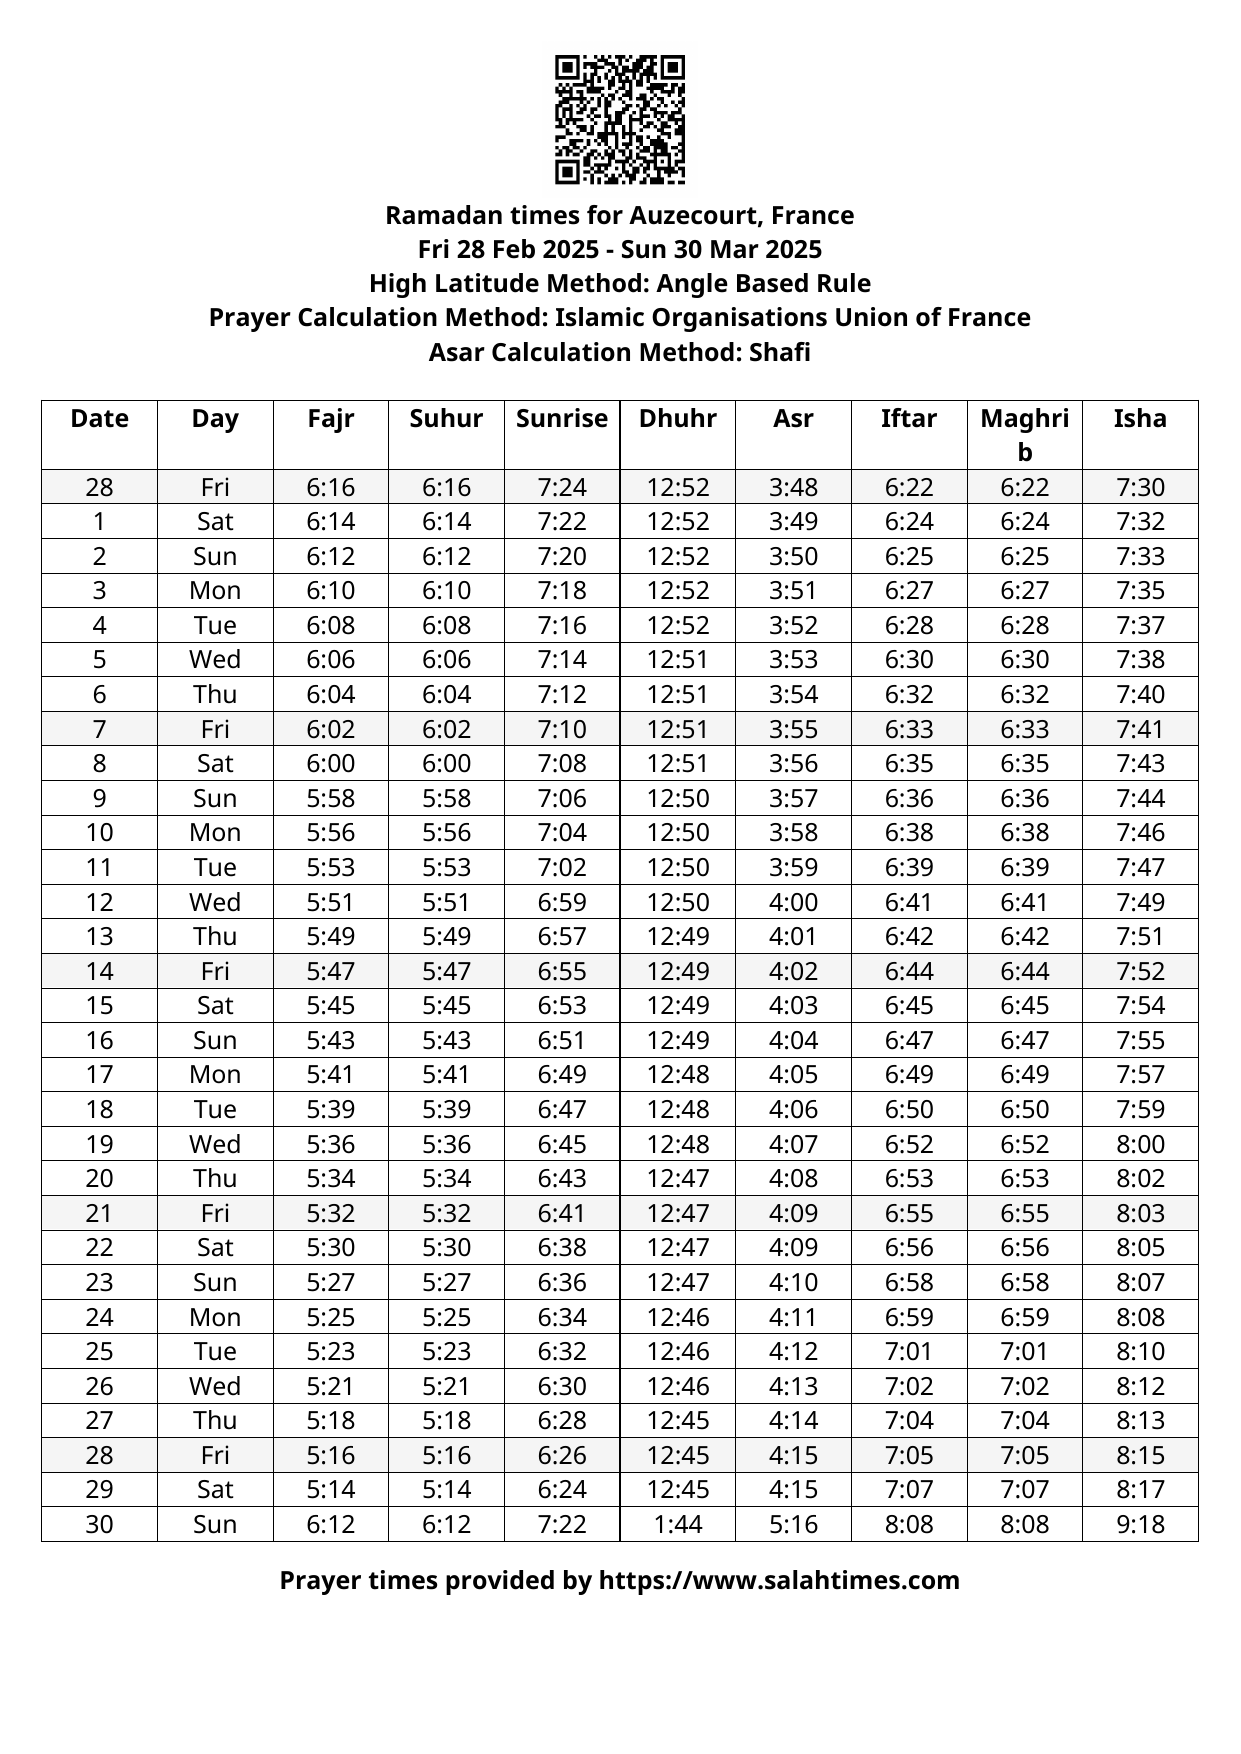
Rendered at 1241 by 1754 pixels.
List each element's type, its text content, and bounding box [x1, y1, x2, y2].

table_cell 6:26 [505, 1438, 619, 1472]
table_cell 3:56 [736, 746, 851, 780]
table_cell 4:13 [736, 1369, 851, 1402]
table_cell 6:42 [968, 919, 1082, 953]
table_cell 7 [42, 712, 157, 745]
table_cell 6:56 [852, 1231, 967, 1264]
table_cell 12:46 [621, 1369, 735, 1402]
table_cell 6:14 [274, 504, 388, 538]
table_cell 4:00 [736, 885, 851, 918]
picture [542, 41, 699, 198]
table_cell 6:44 [852, 954, 967, 987]
table_cell 5:49 [274, 919, 388, 953]
table_cell 5:45 [274, 989, 388, 1022]
table_cell 4:11 [736, 1300, 851, 1333]
table_cell 8:00 [1083, 1127, 1198, 1160]
table_cell 12:45 [621, 1404, 735, 1437]
table_cell 12:46 [621, 1300, 735, 1333]
table_cell 5:56 [389, 816, 504, 849]
table_cell 6:08 [389, 608, 504, 642]
table_cell 9:18 [1083, 1507, 1198, 1541]
table_cell 6:58 [968, 1265, 1082, 1299]
table_cell 6:27 [968, 574, 1082, 607]
table_cell 7:22 [505, 504, 619, 538]
table_cell 5:43 [274, 1023, 388, 1057]
table_cell 7:16 [505, 608, 619, 642]
table_cell 13 [42, 919, 157, 953]
table_cell 12:51 [621, 746, 735, 780]
table_cell 7:52 [1083, 954, 1198, 987]
table_cell 3:58 [736, 816, 851, 849]
table_cell 3:49 [736, 504, 851, 538]
table_cell 6:04 [274, 677, 388, 711]
table_cell Thu [158, 919, 273, 953]
table_cell 4:10 [736, 1265, 851, 1299]
table_cell 12:48 [621, 1127, 735, 1160]
table_cell 1:44 [621, 1507, 735, 1541]
table_cell 5:25 [389, 1300, 504, 1333]
table_header Day [158, 401, 273, 469]
table_cell 4:02 [736, 954, 851, 987]
table_cell 8:15 [1083, 1438, 1198, 1472]
table_cell 4:12 [736, 1334, 851, 1368]
table_cell Fri [158, 1196, 273, 1229]
table_cell 5:25 [274, 1300, 388, 1333]
table_cell 7:07 [968, 1473, 1082, 1506]
table_cell 6:30 [968, 643, 1082, 676]
table_cell 12:49 [621, 954, 735, 987]
table_cell Sat [158, 1473, 273, 1506]
table_cell 24 [42, 1300, 157, 1333]
table_cell 8 [42, 746, 157, 780]
table_header Maghrib [968, 401, 1082, 469]
table_cell 6:24 [968, 504, 1082, 538]
table_cell 12:52 [621, 539, 735, 572]
table_cell 6:30 [852, 643, 967, 676]
table_cell 12:51 [621, 677, 735, 711]
table_cell 5:16 [274, 1438, 388, 1472]
table_cell 6:27 [852, 574, 967, 607]
table_cell 4:14 [736, 1404, 851, 1437]
table_cell 6:47 [852, 1023, 967, 1057]
table_cell 6:47 [968, 1023, 1082, 1057]
table_cell 6:04 [389, 677, 504, 711]
table_cell 6:41 [968, 885, 1082, 918]
table_cell 21 [42, 1196, 157, 1229]
table_cell 6:10 [274, 574, 388, 607]
table_cell 7:22 [505, 1507, 619, 1541]
table_cell 12:47 [621, 1231, 735, 1264]
table_cell 8:17 [1083, 1473, 1198, 1506]
table_cell 5:47 [389, 954, 504, 987]
table_cell 12:52 [621, 504, 735, 538]
table_cell 23 [42, 1265, 157, 1299]
table_cell 7:49 [1083, 885, 1198, 918]
table_cell 7:02 [852, 1369, 967, 1402]
table_cell 6:24 [852, 504, 967, 538]
table_cell 3:50 [736, 539, 851, 572]
text Asar Calculation Method: Shafi [42, 334, 1198, 368]
table_cell 4:03 [736, 989, 851, 1022]
table_cell Wed [158, 1127, 273, 1160]
table_cell 5:45 [389, 989, 504, 1022]
table_cell 6:38 [505, 1231, 619, 1264]
table_cell 5:56 [274, 816, 388, 849]
table_cell 5:32 [389, 1196, 504, 1229]
table_cell 4:09 [736, 1231, 851, 1264]
table_cell 6:49 [852, 1058, 967, 1091]
table_cell 27 [42, 1404, 157, 1437]
table_cell 5:58 [274, 781, 388, 814]
table_cell 1 [42, 504, 157, 538]
table_cell 6:41 [505, 1196, 619, 1229]
table_cell 6:32 [505, 1334, 619, 1368]
table_cell 5:32 [274, 1196, 388, 1229]
table_cell 2 [42, 539, 157, 572]
table_cell 8:02 [1083, 1161, 1198, 1195]
table_cell 7:02 [505, 850, 619, 884]
table_header Dhuhr [621, 401, 735, 469]
table_cell 6:43 [505, 1161, 619, 1195]
table_cell 8:13 [1083, 1404, 1198, 1437]
table_cell 5:34 [274, 1161, 388, 1195]
table_cell Mon [158, 1058, 273, 1091]
table_cell Fri [158, 954, 273, 987]
table_cell 11 [42, 850, 157, 884]
table_cell Tue [158, 1092, 273, 1126]
table_cell Sun [158, 539, 273, 572]
table_cell 6:25 [968, 539, 1082, 572]
table_cell 6:35 [852, 746, 967, 780]
table_cell 7:12 [505, 677, 619, 711]
table_cell 9 [42, 781, 157, 814]
table_cell 7:35 [1083, 574, 1198, 607]
table_cell 6:10 [389, 574, 504, 607]
table_cell 6:44 [968, 954, 1082, 987]
table_cell 6:52 [852, 1127, 967, 1160]
table_cell 7:04 [852, 1404, 967, 1437]
table_header Date [42, 401, 157, 469]
table_cell 5:53 [389, 850, 504, 884]
table_cell Sun [158, 781, 273, 814]
table_cell 6:28 [505, 1404, 619, 1437]
table_cell 6:00 [389, 746, 504, 780]
table_cell 5:27 [389, 1265, 504, 1299]
table_cell 12:48 [621, 1092, 735, 1126]
table_cell 7:32 [1083, 504, 1198, 538]
table_cell 6:08 [274, 608, 388, 642]
table_cell 20 [42, 1161, 157, 1195]
table_cell 6:28 [968, 608, 1082, 642]
table_cell 12:47 [621, 1196, 735, 1229]
table_cell Wed [158, 885, 273, 918]
table_cell 5:36 [274, 1127, 388, 1160]
table_cell 6:39 [968, 850, 1082, 884]
table_cell 7:01 [852, 1334, 967, 1368]
table_cell 22 [42, 1231, 157, 1264]
table_cell 12:52 [621, 470, 735, 503]
table_cell 5:23 [274, 1334, 388, 1368]
table_cell 17 [42, 1058, 157, 1091]
table_cell 6:06 [389, 643, 504, 676]
table_cell 7:46 [1083, 816, 1198, 849]
table_cell Thu [158, 1404, 273, 1437]
table_cell 3:57 [736, 781, 851, 814]
table_cell 5:14 [389, 1473, 504, 1506]
table_cell 7:05 [852, 1438, 967, 1472]
table_cell Sat [158, 746, 273, 780]
table_cell 5:47 [274, 954, 388, 987]
table_cell 12:51 [621, 643, 735, 676]
table_cell 6:55 [852, 1196, 967, 1229]
table_cell Mon [158, 816, 273, 849]
table_cell 5:16 [389, 1438, 504, 1472]
table_cell 5:36 [389, 1127, 504, 1160]
table_cell 12:49 [621, 919, 735, 953]
table_cell 4:15 [736, 1438, 851, 1472]
table_cell 3 [42, 574, 157, 607]
table_cell 6 [42, 677, 157, 711]
table_cell 6:53 [505, 989, 619, 1022]
table_cell 6:33 [852, 712, 967, 745]
table_cell 12:45 [621, 1438, 735, 1472]
table_cell 4:01 [736, 919, 851, 953]
table_cell 7:47 [1083, 850, 1198, 884]
table_cell 6:55 [968, 1196, 1082, 1229]
table_cell 5:58 [389, 781, 504, 814]
table_cell 5:16 [736, 1507, 851, 1541]
table_cell 6:35 [968, 746, 1082, 780]
table_cell 6:53 [968, 1161, 1082, 1195]
table_cell 7:33 [1083, 539, 1198, 572]
table_cell 8:12 [1083, 1369, 1198, 1402]
table_cell 3:54 [736, 677, 851, 711]
table_cell 6:51 [505, 1023, 619, 1057]
table_cell 5:41 [389, 1058, 504, 1091]
table_header Iftar [852, 401, 967, 469]
table_cell 3:48 [736, 470, 851, 503]
table_cell Mon [158, 1300, 273, 1333]
table_cell 12:45 [621, 1473, 735, 1506]
table_cell 6:39 [852, 850, 967, 884]
table_cell 6:45 [852, 989, 967, 1022]
table_cell 10 [42, 816, 157, 849]
text Prayer Calculation Method: Islamic Organisations Union of France [42, 300, 1198, 334]
table_cell 6:53 [852, 1161, 967, 1195]
table_cell 6:36 [852, 781, 967, 814]
table_cell Sat [158, 989, 273, 1022]
table_cell 3:53 [736, 643, 851, 676]
table_cell Thu [158, 677, 273, 711]
table_cell 15 [42, 989, 157, 1022]
table_cell 4 [42, 608, 157, 642]
table_cell 7:57 [1083, 1058, 1198, 1091]
table_cell 29 [42, 1473, 157, 1506]
table_cell 6:06 [274, 643, 388, 676]
table_cell 6:59 [968, 1300, 1082, 1333]
table_cell 7:30 [1083, 470, 1198, 503]
table_cell 6:02 [274, 712, 388, 745]
table_cell 6:22 [968, 470, 1082, 503]
table_cell 12 [42, 885, 157, 918]
table_cell 6:50 [852, 1092, 967, 1126]
table_cell 6:12 [389, 1507, 504, 1541]
table_cell 7:04 [968, 1404, 1082, 1437]
table_cell 3:51 [736, 574, 851, 607]
table_cell 6:24 [505, 1473, 619, 1506]
table_cell 25 [42, 1334, 157, 1368]
table_cell 12:49 [621, 1023, 735, 1057]
table_cell 6:38 [968, 816, 1082, 849]
table_cell 6:36 [968, 781, 1082, 814]
table_cell 6:42 [852, 919, 967, 953]
table_cell 7:38 [1083, 643, 1198, 676]
table_cell 8:10 [1083, 1334, 1198, 1368]
table_cell Wed [158, 1369, 273, 1402]
table_cell 6:49 [505, 1058, 619, 1091]
table_cell 6:36 [505, 1265, 619, 1299]
table_cell 6:49 [968, 1058, 1082, 1091]
table_cell 5:23 [389, 1334, 504, 1368]
table_cell 7:59 [1083, 1092, 1198, 1126]
table_cell Tue [158, 850, 273, 884]
table_cell 6:45 [968, 989, 1082, 1022]
table_cell 5:51 [274, 885, 388, 918]
table_cell Sun [158, 1265, 273, 1299]
table_cell 7:02 [968, 1369, 1082, 1402]
table_cell 7:04 [505, 816, 619, 849]
text Fri 28 Feb 2025 - Sun 30 Mar 2025 [42, 232, 1198, 266]
table_cell 6:14 [389, 504, 504, 538]
table_cell 5:18 [274, 1404, 388, 1437]
table_cell 5:21 [274, 1369, 388, 1402]
table_cell 7:43 [1083, 746, 1198, 780]
table_cell 26 [42, 1369, 157, 1402]
table_cell 12:50 [621, 850, 735, 884]
table_cell 6:16 [389, 470, 504, 503]
table_cell 6:56 [968, 1231, 1082, 1264]
table_cell 5:30 [389, 1231, 504, 1264]
table_cell Fri [158, 470, 273, 503]
table_cell 5:43 [389, 1023, 504, 1057]
table_cell 7:20 [505, 539, 619, 572]
table_header Sunrise [505, 401, 619, 469]
table_cell 12:51 [621, 712, 735, 745]
table_cell 7:08 [505, 746, 619, 780]
table_cell 18 [42, 1092, 157, 1126]
table_cell 6:25 [852, 539, 967, 572]
table_cell 5:39 [389, 1092, 504, 1126]
table_cell 5:39 [274, 1092, 388, 1126]
table_cell 6:57 [505, 919, 619, 953]
table_cell 8:08 [968, 1507, 1082, 1541]
table_cell 6:58 [852, 1265, 967, 1299]
table_cell 6:00 [274, 746, 388, 780]
text Prayer times provided by https://www.salahtimes.com [42, 1563, 1198, 1597]
table_cell 12:50 [621, 781, 735, 814]
table_cell 6:28 [852, 608, 967, 642]
table_cell 6:55 [505, 954, 619, 987]
table_cell 7:18 [505, 574, 619, 607]
table_cell 5:21 [389, 1369, 504, 1402]
table_cell 8:08 [1083, 1300, 1198, 1333]
table_cell 6:32 [852, 677, 967, 711]
table_cell 12:48 [621, 1058, 735, 1091]
table_cell 8:07 [1083, 1265, 1198, 1299]
table_cell Sun [158, 1023, 273, 1057]
table_cell 5:41 [274, 1058, 388, 1091]
table_cell 30 [42, 1507, 157, 1541]
table_cell 7:06 [505, 781, 619, 814]
table_cell 4:15 [736, 1473, 851, 1506]
table_cell 6:16 [274, 470, 388, 503]
table_cell 7:07 [852, 1473, 967, 1506]
table_cell 12:52 [621, 608, 735, 642]
table_cell 5:49 [389, 919, 504, 953]
table_cell Tue [158, 1334, 273, 1368]
table_cell 4:04 [736, 1023, 851, 1057]
table_cell 7:14 [505, 643, 619, 676]
text High Latitude Method: Angle Based Rule [42, 266, 1198, 300]
table_cell 7:54 [1083, 989, 1198, 1022]
table_cell Sat [158, 504, 273, 538]
table_cell 6:22 [852, 470, 967, 503]
table_cell 12:52 [621, 574, 735, 607]
table_cell 6:02 [389, 712, 504, 745]
text Ramadan times for Auzecourt, France [42, 198, 1198, 232]
table_cell 6:59 [505, 885, 619, 918]
table_cell Sun [158, 1507, 273, 1541]
table_cell 12:47 [621, 1265, 735, 1299]
table_cell 3:52 [736, 608, 851, 642]
table_cell 7:41 [1083, 712, 1198, 745]
table_cell 28 [42, 470, 157, 503]
table_cell Fri [158, 1438, 273, 1472]
table_header Asr [736, 401, 851, 469]
table_cell Thu [158, 1161, 273, 1195]
table_cell 16 [42, 1023, 157, 1057]
table_cell 7:10 [505, 712, 619, 745]
table_header Suhur [389, 401, 504, 469]
table_cell 7:05 [968, 1438, 1082, 1472]
table_cell 12:46 [621, 1334, 735, 1368]
table_cell Mon [158, 574, 273, 607]
table_cell 4:06 [736, 1092, 851, 1126]
table_cell 8:05 [1083, 1231, 1198, 1264]
table_cell 6:32 [968, 677, 1082, 711]
table_cell 6:41 [852, 885, 967, 918]
table_cell 7:40 [1083, 677, 1198, 711]
table_cell 8:03 [1083, 1196, 1198, 1229]
table_cell 14 [42, 954, 157, 987]
table_cell 7:37 [1083, 608, 1198, 642]
table_cell Tue [158, 608, 273, 642]
table_cell 6:30 [505, 1369, 619, 1402]
table_cell 5:27 [274, 1265, 388, 1299]
table_cell 5:18 [389, 1404, 504, 1437]
table_cell 7:24 [505, 470, 619, 503]
table_cell 7:01 [968, 1334, 1082, 1368]
table_cell 5:14 [274, 1473, 388, 1506]
table_header Fajr [274, 401, 388, 469]
table_cell 6:12 [274, 1507, 388, 1541]
table_cell 6:45 [505, 1127, 619, 1160]
table_cell Wed [158, 643, 273, 676]
table_cell 12:49 [621, 989, 735, 1022]
table_cell 19 [42, 1127, 157, 1160]
table_cell 6:38 [852, 816, 967, 849]
table_cell 6:59 [852, 1300, 967, 1333]
table_cell 6:47 [505, 1092, 619, 1126]
table_cell 6:33 [968, 712, 1082, 745]
table_cell Sat [158, 1231, 273, 1264]
table_cell 4:08 [736, 1161, 851, 1195]
table_cell 5:53 [274, 850, 388, 884]
table_cell 5:34 [389, 1161, 504, 1195]
table_cell 6:50 [968, 1092, 1082, 1126]
table_cell 3:59 [736, 850, 851, 884]
table_header Isha [1083, 401, 1198, 469]
table_cell 4:05 [736, 1058, 851, 1091]
table_cell 6:34 [505, 1300, 619, 1333]
table_cell 7:51 [1083, 919, 1198, 953]
table_cell 6:52 [968, 1127, 1082, 1160]
table_cell 7:44 [1083, 781, 1198, 814]
table_cell 12:50 [621, 885, 735, 918]
table_cell 4:07 [736, 1127, 851, 1160]
table_cell 5:30 [274, 1231, 388, 1264]
table_cell 12:47 [621, 1161, 735, 1195]
table_cell 5:51 [389, 885, 504, 918]
table_cell Fri [158, 712, 273, 745]
table_cell 8:08 [852, 1507, 967, 1541]
table_cell 28 [42, 1438, 157, 1472]
table_cell 12:50 [621, 816, 735, 849]
table_cell 6:12 [389, 539, 504, 572]
table_cell 6:12 [274, 539, 388, 572]
table_cell 7:55 [1083, 1023, 1198, 1057]
table_cell 5 [42, 643, 157, 676]
table_cell 4:09 [736, 1196, 851, 1229]
table_cell 3:55 [736, 712, 851, 745]
